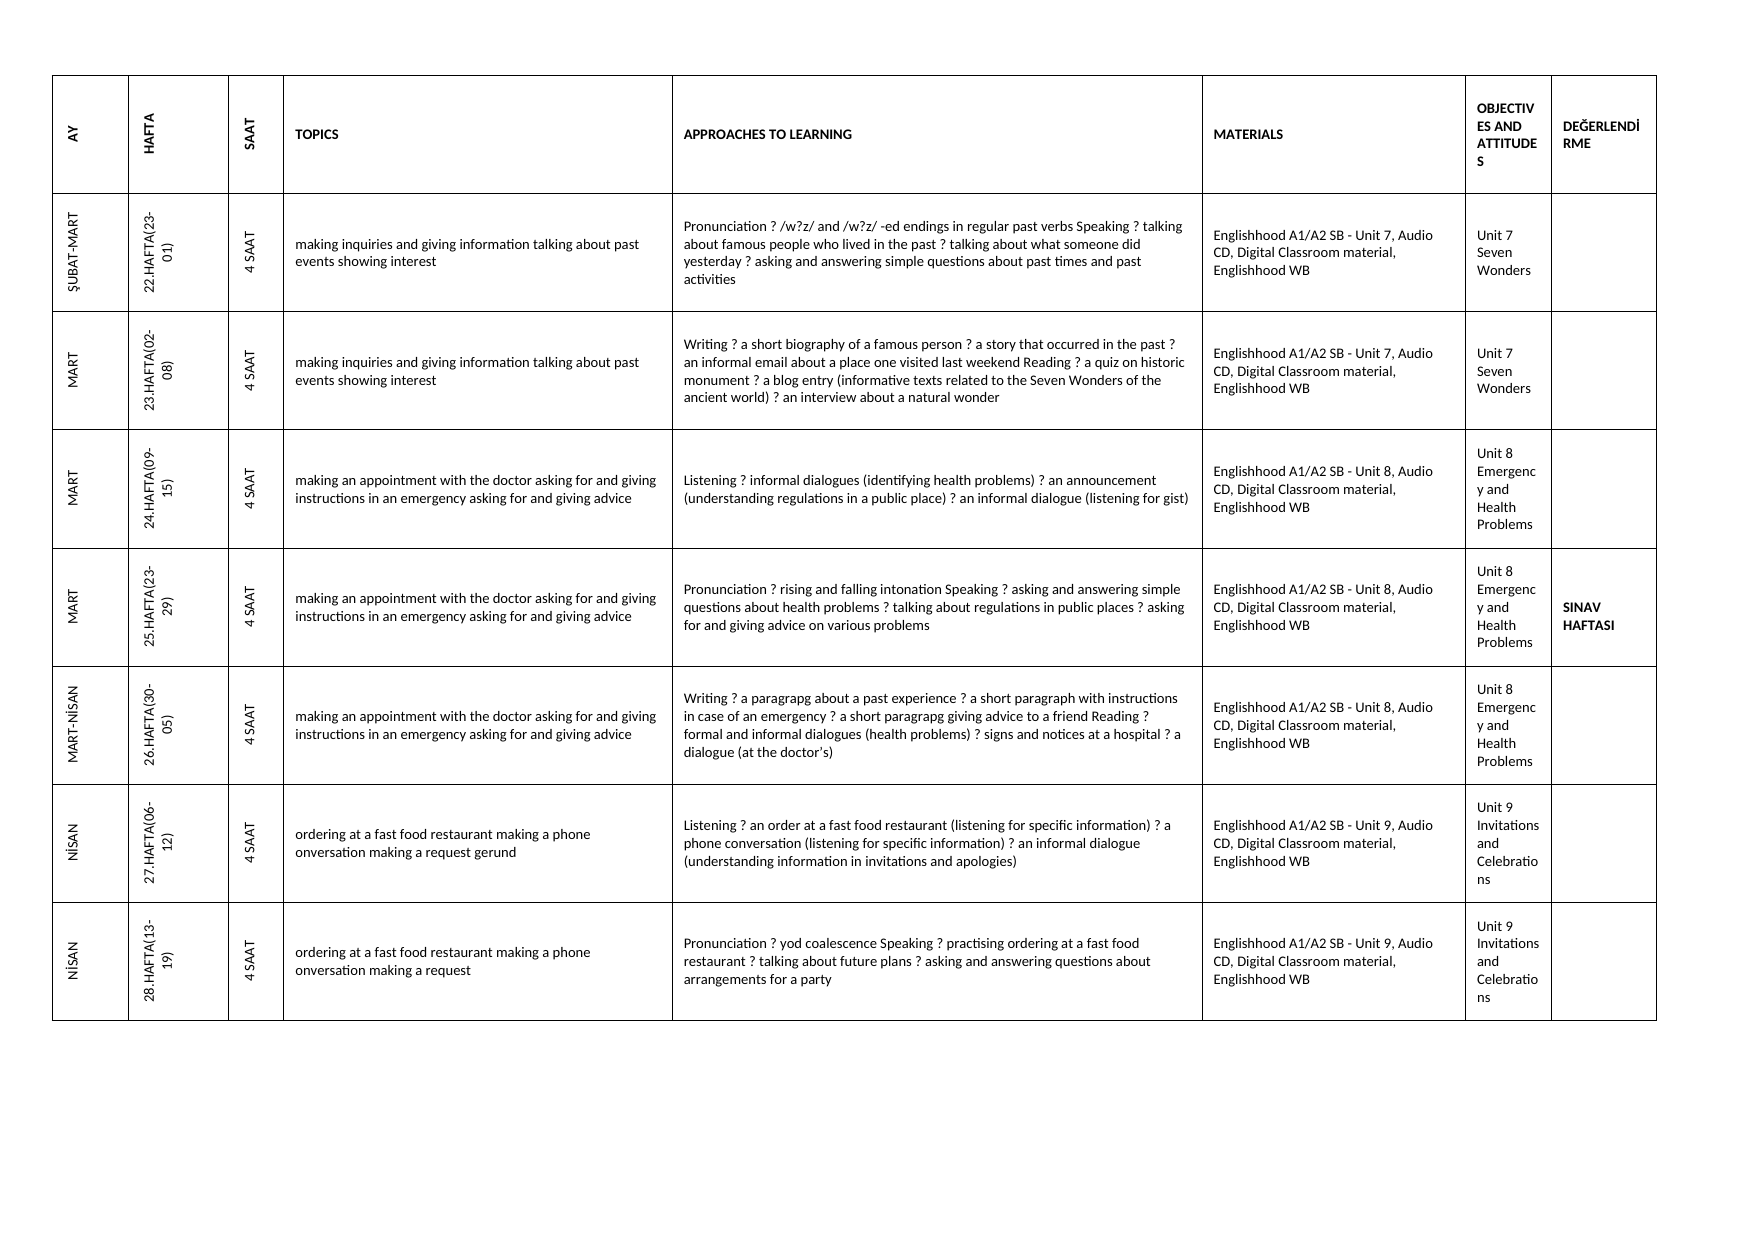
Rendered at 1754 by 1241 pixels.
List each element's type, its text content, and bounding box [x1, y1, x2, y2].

table_cell 4 SAAT [229, 903, 283, 1020]
table_cell making an appointment with the doctor asking for and giving instructions in an emergency asking for and giving advice [284, 667, 672, 784]
table_cell Pronunciation ? /w?z/ and /w?z/ -ed endings in regular past verbs Speaking ? talking about famous people who lived in the past ? talking about what someone did yesterday ? asking and answering simple questions about past times and past activities [673, 194, 1202, 311]
table_cell Pronunciation ? yod coalescence Speaking ? practising ordering at a fast food restaurant ? talking about future plans ? asking and answering questions about arrangements for a party [673, 903, 1202, 1020]
table_cell [1552, 667, 1656, 784]
table_cell 28.HAFTA(13-19) [129, 903, 228, 1020]
table_header AY [53, 76, 128, 193]
table_header OBJECTIVES AND ATTITUDES [1466, 76, 1551, 193]
table_cell Englishhood A1/A2 SB - Unit 8, Audio CD, Digital Classroom material, Englishhood WB [1203, 430, 1465, 547]
table_cell 26.HAFTA(30-05) [129, 667, 228, 784]
table_cell Unit 9 Invitations and Celebrations [1466, 903, 1551, 1020]
table_cell Listening ? an order at a fast food restaurant (listening for specific information) ? a phone conversation (listening for specific information) ? an informal dialogue (understanding information in invitations and apologies) [673, 785, 1202, 902]
table_header MATERIALS [1203, 76, 1465, 193]
table_cell 25.HAFTA(23-29) [129, 549, 228, 666]
table_cell [1552, 430, 1656, 547]
table_cell NİSAN [53, 785, 128, 902]
table_cell Unit 8 Emergency and Health Problems [1466, 667, 1551, 784]
table_cell Englishhood A1/A2 SB - Unit 7, Audio CD, Digital Classroom material, Englishhood WB [1203, 194, 1465, 311]
table_cell Writing ? a paragrapg about a past experience ? a short paragraph with instructions in case of an emergency ? a short paragrapg giving advice to a friend Reading ? formal and informal dialogues (health problems) ? signs and notices at a hospital ? a dialogue (at the doctor’s) [673, 667, 1202, 784]
table_cell MART [53, 312, 128, 429]
table_cell 4 SAAT [229, 430, 283, 547]
table_cell Unit 7 Seven Wonders [1466, 312, 1551, 429]
table_cell 22.HAFTA(23-01) [129, 194, 228, 311]
table_cell [1552, 903, 1656, 1020]
table_cell NİSAN [53, 903, 128, 1020]
table_cell Listening ? informal dialogues (identifying health problems) ? an announcement (understanding regulations in a public place) ? an informal dialogue (listening for gist) [673, 430, 1202, 547]
table_cell Englishhood A1/A2 SB - Unit 8, Audio CD, Digital Classroom material, Englishhood WB [1203, 549, 1465, 666]
table_cell MART-NİSAN [53, 667, 128, 784]
table_cell Writing ? a short biography of a famous person ? a story that occurred in the past ? an informal email about a place one visited last weekend Reading ? a quiz on historic monument ? a blog entry (informative texts related to the Seven Wonders of the ancient world) ? an interview about a natural wonder [673, 312, 1202, 429]
table_cell 24.HAFTA(09-15) [129, 430, 228, 547]
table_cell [284, 903, 672, 1020]
table_header DEĞERLENDİRME [1552, 76, 1656, 193]
table_header SAAT [229, 76, 283, 193]
table_cell Unit 8 Emergency and Health Problems [1466, 549, 1551, 666]
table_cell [1203, 903, 1465, 1020]
table_cell Unit 7 Seven Wonders [1466, 194, 1551, 311]
table_cell making an appointment with the doctor asking for and giving instructions in an emergency asking for and giving advice [284, 549, 672, 666]
table_cell Unit 9 Invitations and Celebrations [1466, 785, 1551, 902]
table_header TOPICS [284, 76, 672, 193]
table_cell Unit 8 Emergency and Health Problems [1466, 430, 1551, 547]
table_header HAFTA [129, 76, 228, 193]
table_cell making an appointment with the doctor asking for and giving instructions in an emergency asking for and giving advice [284, 430, 672, 547]
table_cell making inquiries and giving information talking about past events showing interest [284, 312, 672, 429]
table_cell [1552, 312, 1656, 429]
table_cell ordering at a fast food restaurant making a phone onversation making a request gerund [284, 785, 672, 902]
table_cell ŞUBAT-MART [53, 194, 128, 311]
table_cell Pronunciation ? rising and falling intonation Speaking ? asking and answering simple questions about health problems ? talking about regulations in public places ? asking for and giving advice on various problems [673, 549, 1202, 666]
table_cell Englishhood A1/A2 SB - Unit 9, Audio CD, Digital Classroom material, Englishhood WB [1203, 785, 1465, 902]
table_cell 4 SAAT [229, 667, 283, 784]
table_header APPROACHES TO LEARNING [673, 76, 1202, 193]
table_cell making inquiries and giving information talking about past events showing interest [284, 194, 672, 311]
table_cell [1552, 785, 1656, 902]
table_cell 4 SAAT [229, 312, 283, 429]
table_cell 4 SAAT [229, 194, 283, 311]
table_cell SINAV HAFTASI [1552, 549, 1656, 666]
table_cell MART [53, 430, 128, 547]
table_cell 4 SAAT [229, 549, 283, 666]
table_cell Englishhood A1/A2 SB - Unit 8, Audio CD, Digital Classroom material, Englishhood WB [1203, 667, 1465, 784]
table_cell Englishhood A1/A2 SB - Unit 7, Audio CD, Digital Classroom material, Englishhood WB [1203, 312, 1465, 429]
table_cell 4 SAAT [229, 785, 283, 902]
table_cell MART [53, 549, 128, 666]
table_cell 23.HAFTA(02-08) [129, 312, 228, 429]
table_cell 27.HAFTA(06-12) [129, 785, 228, 902]
table_cell [1552, 194, 1656, 311]
